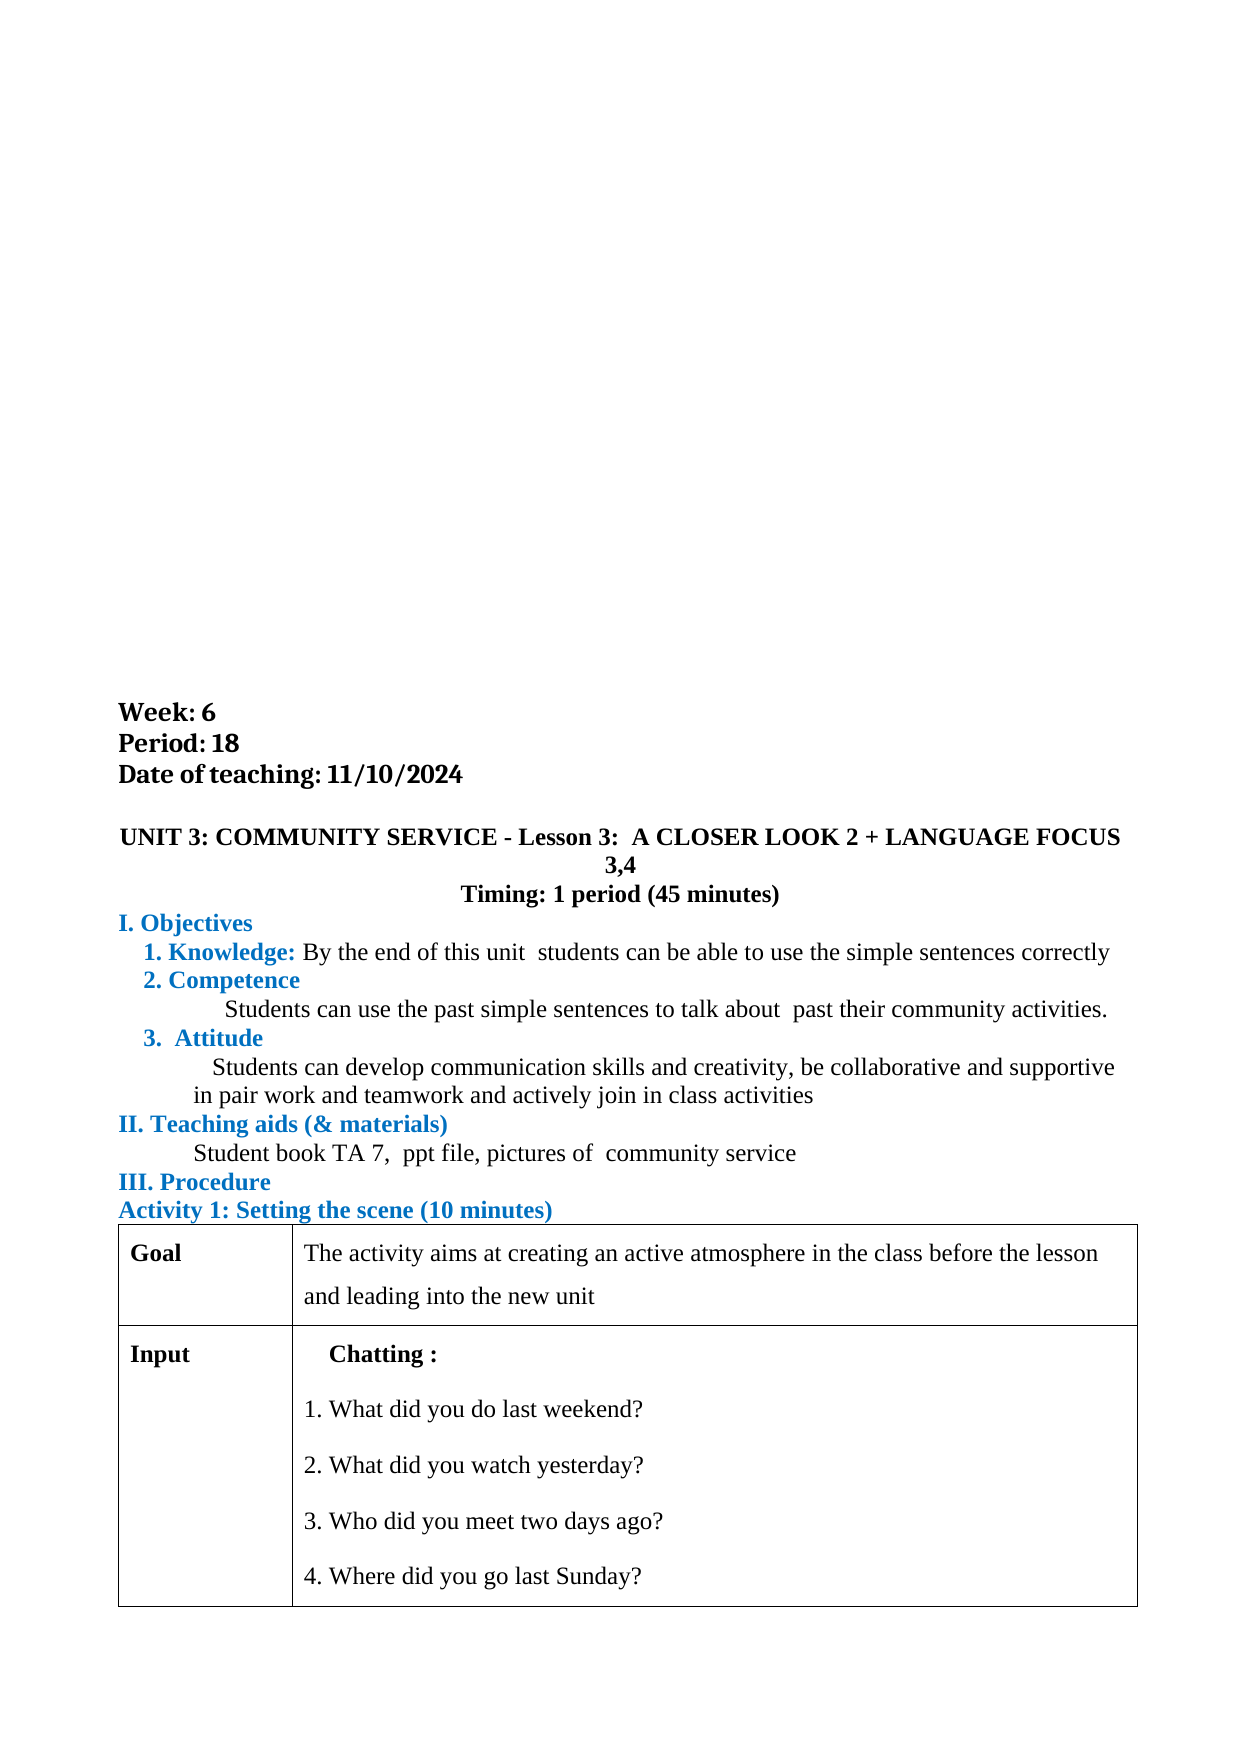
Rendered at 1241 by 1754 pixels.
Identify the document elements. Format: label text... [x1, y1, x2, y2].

text Timing: 1 period (45 minutes) [118, 879, 1122, 908]
text Week: 6 [118, 697, 1122, 728]
table_header Goal [119, 1225, 292, 1325]
text I. Objectives [118, 908, 1122, 937]
text Period: 18 [118, 728, 1122, 759]
text Activity 1: Setting the scene (10 minutes) [118, 1196, 1122, 1224]
list Students can develop communication skills and creativity, be collaborative and supportive in pair work and teamwork and actively join in class activities [193, 1052, 1122, 1109]
list Students can use the past simple sentences to talk about past their community activities. [193, 994, 1122, 1023]
text Date of teaching: 11/10/2024 [118, 759, 1122, 791]
text Student book TA 7, ppt file, pictures of community service [118, 1138, 1122, 1167]
text 1. Knowledge: By the end of this unit students can be able to use the simple sentences correctly [118, 937, 1122, 966]
table_cell Input [119, 1326, 292, 1606]
text UNIT 3: COMMUNITY SERVICE - Lesson 3: A CLOSER LOOK 2 + LANGUAGE FOCUS 3,4 [118, 822, 1122, 879]
text III. Procedure [118, 1167, 1122, 1196]
text II. Teaching aids (& materials) [118, 1109, 1122, 1138]
table_header The activity aims at creating an active atmosphere in the class before the lesson and leading into the new unit [293, 1225, 1137, 1325]
text 3. Attitude [118, 1023, 1122, 1052]
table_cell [293, 1326, 1137, 1606]
text 2. Competence [118, 966, 1122, 994]
